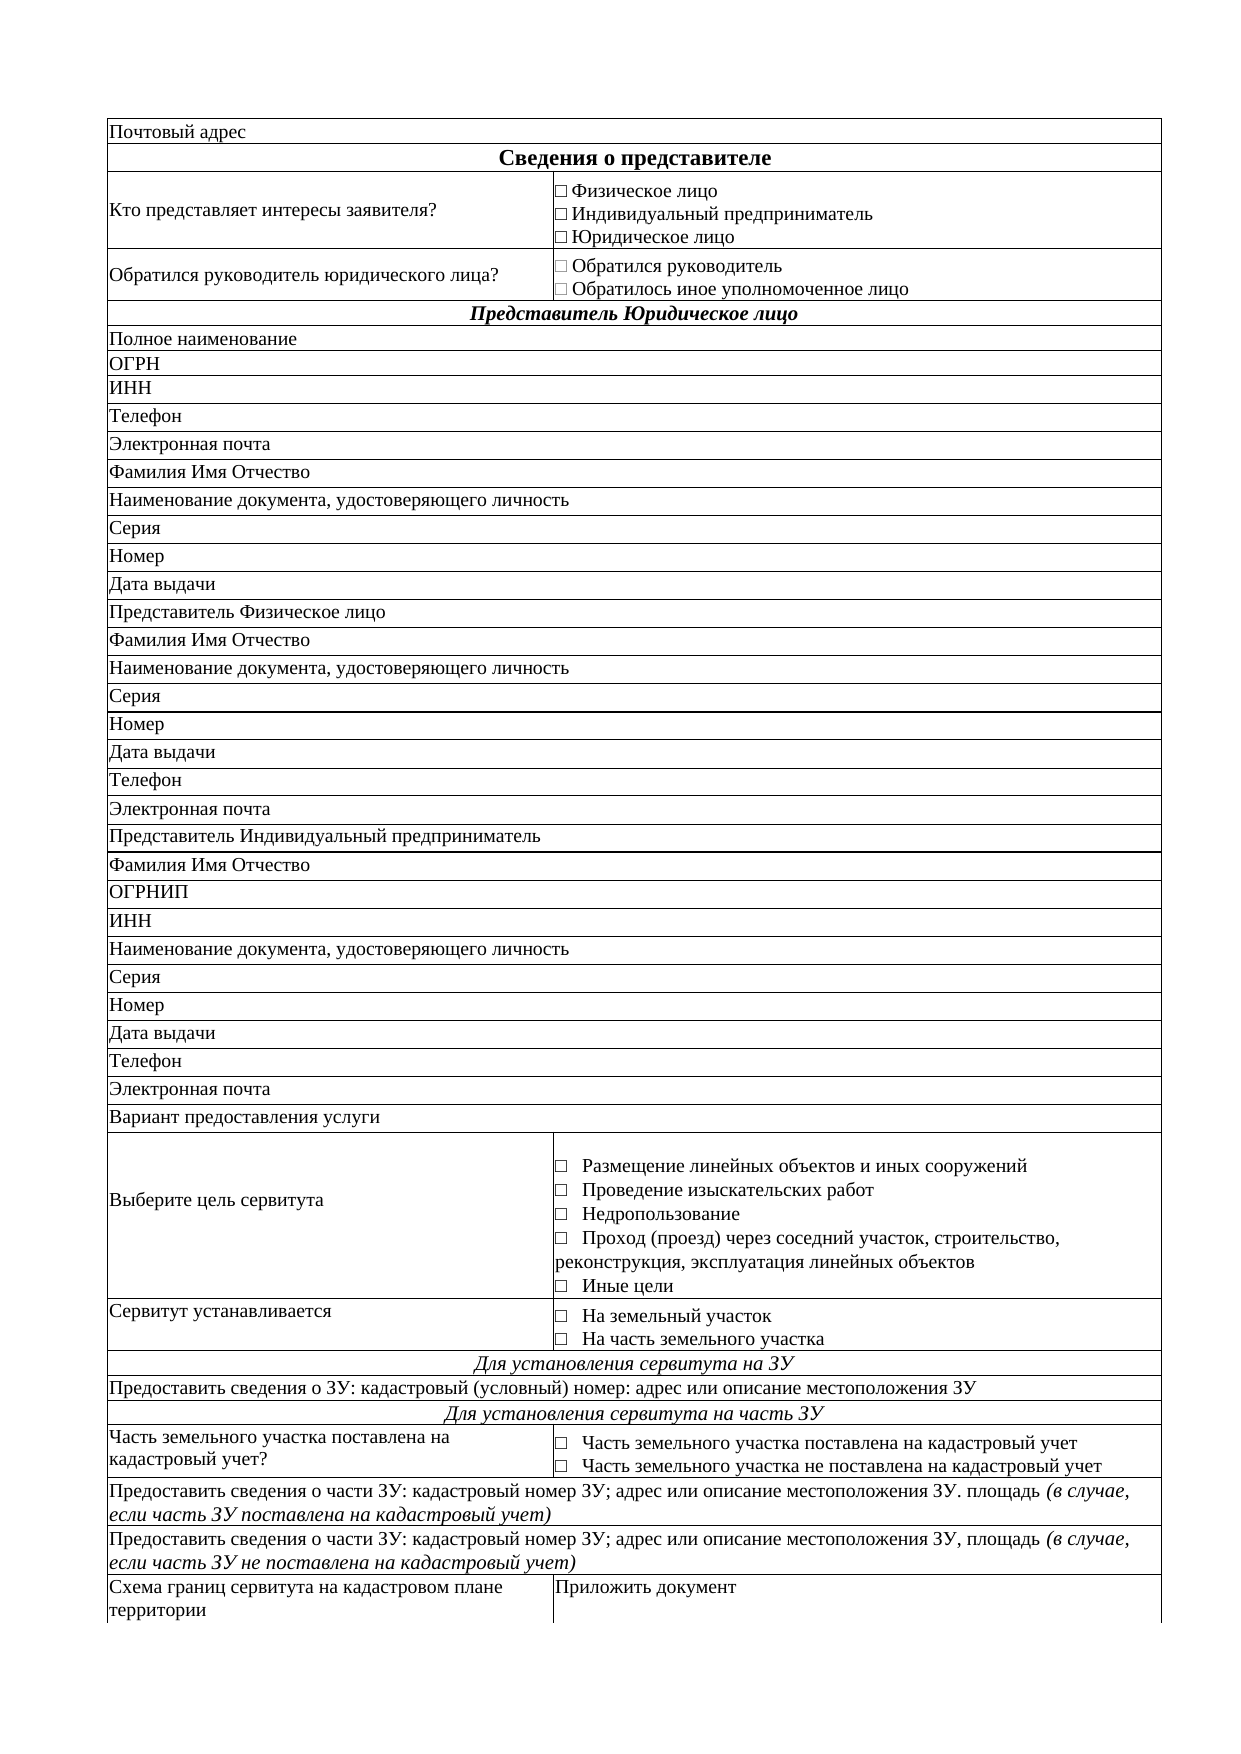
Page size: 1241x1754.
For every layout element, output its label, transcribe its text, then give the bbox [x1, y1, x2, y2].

table_cell Номер [108, 713, 1161, 739]
table_cell Фамилия Имя Отчество [108, 628, 1161, 655]
table_cell Электронная почта [108, 1077, 1161, 1104]
table_cell Часть земельного участка поставлена на кадастровый учет Часть земельного участка не поставлена на кадастровый учет [554, 1425, 1161, 1477]
table_cell Кто представляет интересы заявителя? [108, 172, 553, 248]
table_cell Для установления сервитута на часть ЗУ [108, 1401, 1161, 1423]
table_cell Полное наименование [108, 326, 1161, 350]
table_cell Номер [108, 993, 1161, 1019]
table_cell Предоставить сведения о части ЗУ: кадастровый номер ЗУ; адрес или описание местоположения ЗУ, площадь (в случае, если часть ЗУ не поставлена на кадастровый учет) [108, 1526, 1161, 1574]
table_cell Выберите цель сервитута [108, 1133, 553, 1298]
table_cell Вариант предоставления услуги [108, 1105, 1161, 1132]
table_cell Обратился руководитель юридического лица? [108, 249, 553, 299]
table_cell Физическое лицо Индивидуальный предприниматель Юридическое лицо [554, 172, 1161, 248]
table_cell Серия [108, 684, 1161, 711]
table_cell Почтовый адрес [108, 119, 1161, 143]
table_cell ОГРН [108, 351, 1161, 375]
table_cell Дата выдачи [108, 572, 1161, 599]
table_cell Предоставить сведения о ЗУ: кадастровый (условный) номер: адрес или описание местоположения ЗУ [108, 1376, 1161, 1399]
table_cell Фамилия Имя Отчество [108, 853, 1161, 879]
table_cell Схема границ сервитута на кадастровом плане территории [108, 1575, 553, 1623]
table_cell ОГРНИП [108, 881, 1161, 907]
table_cell □ Обратился руководитель □ Обратилось иное уполномоченное лицо [554, 249, 1161, 299]
table_cell Наименование документа, удостоверяющего личность [108, 656, 1161, 683]
table_cell Часть земельного участка поставлена на кадастровый учет? [108, 1425, 553, 1477]
table_cell Электронная почта [108, 432, 1161, 459]
table_cell Телефон [108, 1049, 1161, 1076]
table_cell Предоставить сведения о части ЗУ: кадастровый номер ЗУ; адрес или описание местоположения ЗУ. площадь (в случае, если часть ЗУ поставлена на кадастровый учет) [108, 1478, 1161, 1525]
table_cell Сервитут устанавливается [108, 1299, 553, 1350]
table_cell Представитель Физическое лицо [108, 600, 1161, 627]
table_cell Электронная почта [108, 796, 1161, 823]
table_cell Серия [108, 965, 1161, 992]
table_cell ИНН [108, 909, 1161, 936]
table_cell Дата выдачи [108, 740, 1161, 767]
table_cell Фамилия Имя Отчество [108, 460, 1161, 487]
table_cell Наименование документа, удостоверяющего личность [108, 937, 1161, 963]
table_cell ИНН [108, 376, 1161, 403]
table_cell Для установления сервитута на ЗУ [108, 1351, 1161, 1374]
table_cell Представитель Юридическое лицо [108, 301, 1161, 324]
table_cell Представитель Индивидуальный предприниматель [108, 825, 1161, 851]
table_cell Серия [108, 516, 1161, 543]
table_cell Телефон [108, 769, 1161, 795]
table_cell Приложить документ [554, 1575, 1161, 1623]
table_cell Размещение линейных объектов и иных сооружений Проведение изыскательских работ Недропользование Проход (проезд) через соседний участок, строительство, реконструкция, эксплуатация линейных объектов Иные цели [554, 1133, 1161, 1298]
table_cell Номер [108, 544, 1161, 571]
table_cell Телефон [108, 404, 1161, 431]
table_cell Дата выдачи [108, 1021, 1161, 1048]
table_cell Сведения о представителе [108, 144, 1161, 171]
table_cell На земельный участок На часть земельного участка [554, 1299, 1161, 1350]
table_cell Наименование документа, удостоверяющего личность [108, 488, 1161, 515]
